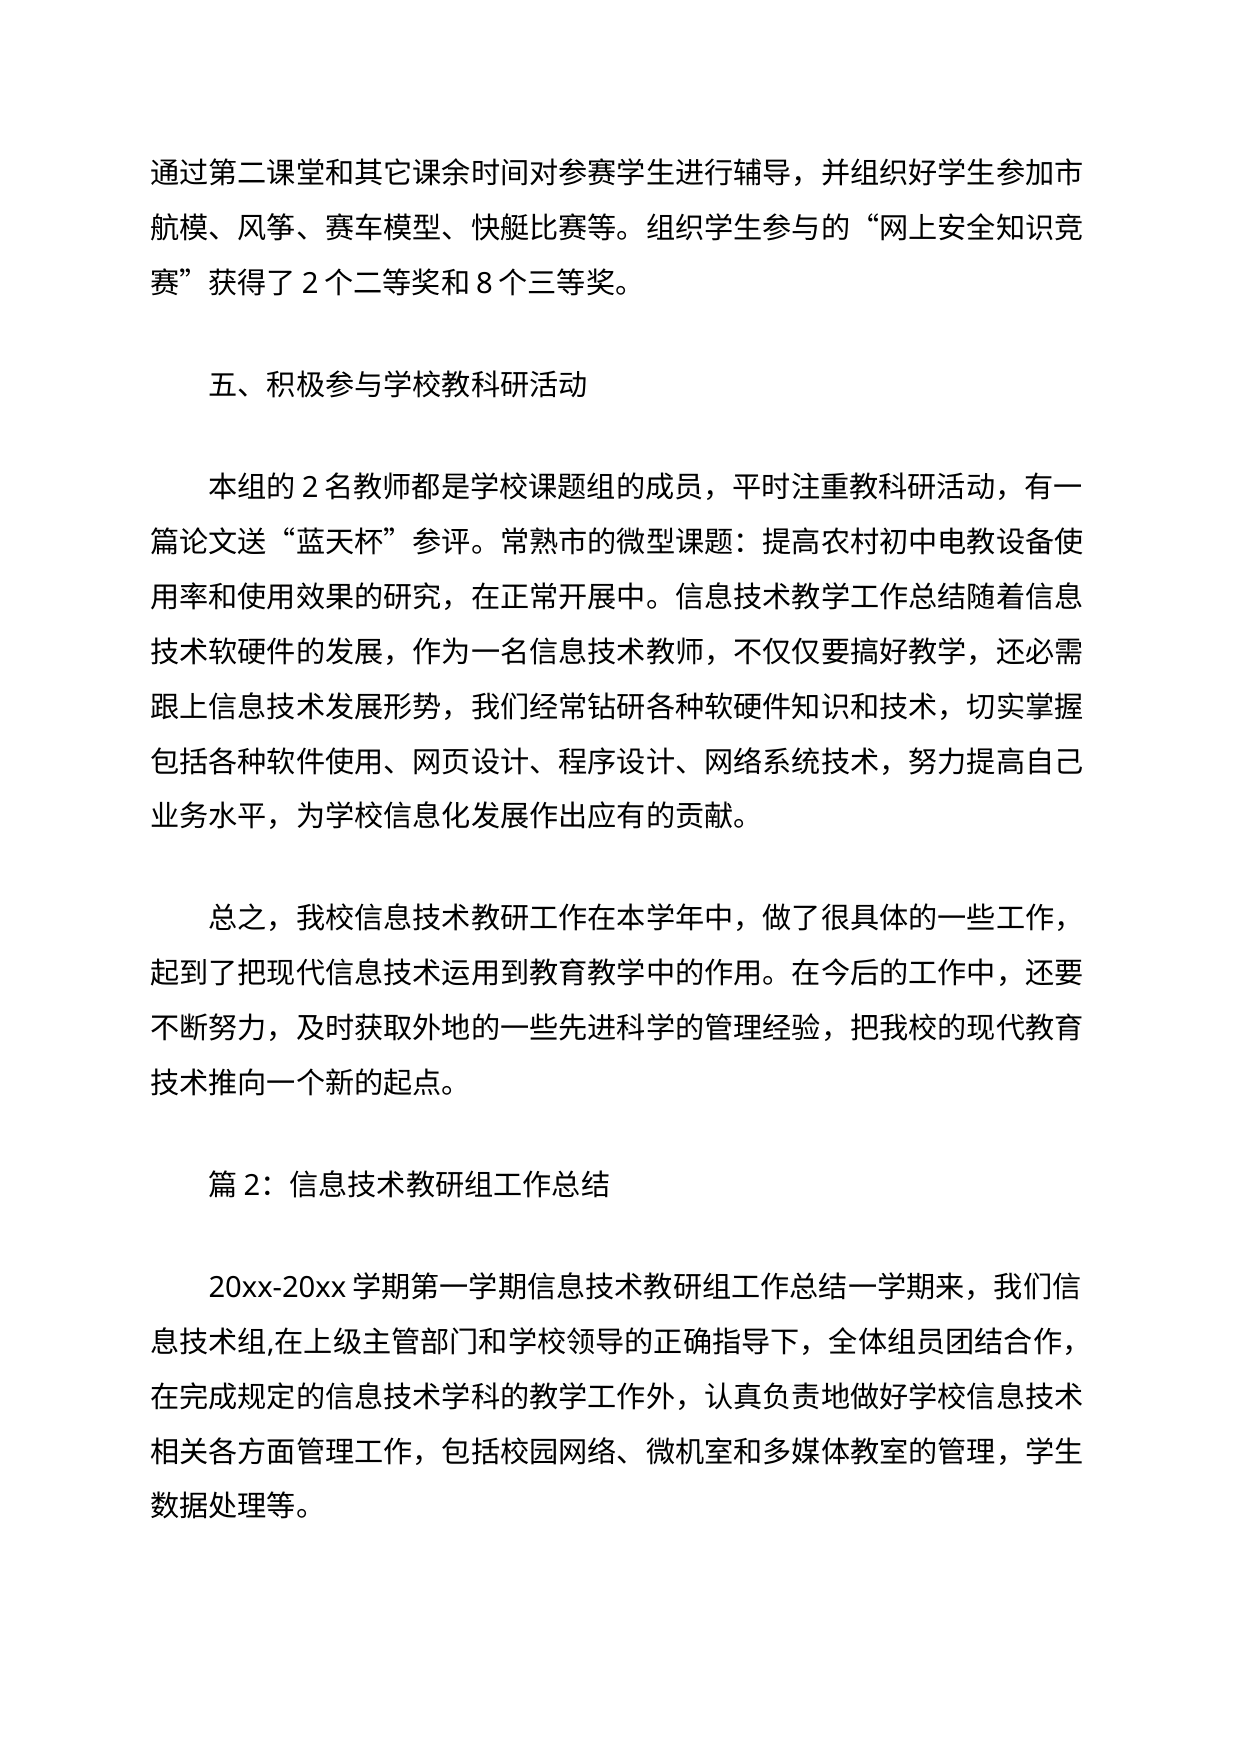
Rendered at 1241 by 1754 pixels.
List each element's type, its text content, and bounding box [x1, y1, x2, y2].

text 篇2：信息技术教研组工作总结 [150, 1161, 1090, 1204]
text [150, 150, 1090, 302]
text 本组的2名教师都是学校课题组的成员，平时注重教科研活动，有一篇论文送“蓝天杯”参评。常熟市的微型课题：提高农村初中电教设备使用率和使用效果的研究，在正常开展中。信息技术教学工作总结随着信息技术软硬件的发展，作为一名信息技术教师，不仅仅要搞好教学，还必需跟上信息技术发展形势，我们经常钻研各种软硬件知识和技术，切实掌握包括各种软件使用、网页设计、程序设计、网络系统技术，努力提高自己业务水平，为学校信息化发展作出应有的贡献。 [150, 463, 1090, 835]
text 20xx-20xx学期第一学期信息技术教研组工作总结一学期来，我们信息技术组,在上级主管部门和学校领导的正确指导下，全体组员团结合作，在完成规定的信息技术学科的教学工作外，认真负责地做好学校信息技术相关各方面管理工作，包括校园网络、微机室和多媒体教室的管理，学生数据处理等。 [150, 1263, 1090, 1525]
text 总之，我校信息技术教研工作在本学年中，做了很具体的一些工作，起到了把现代信息技术运用到教育教学中的作用。在今后的工作中，还要不断努力，及时获取外地的一些先进科学的管理经验，把我校的现代教育技术推向一个新的起点。 [150, 895, 1090, 1102]
text 五、积极参与学校教科研活动 [150, 362, 1090, 404]
